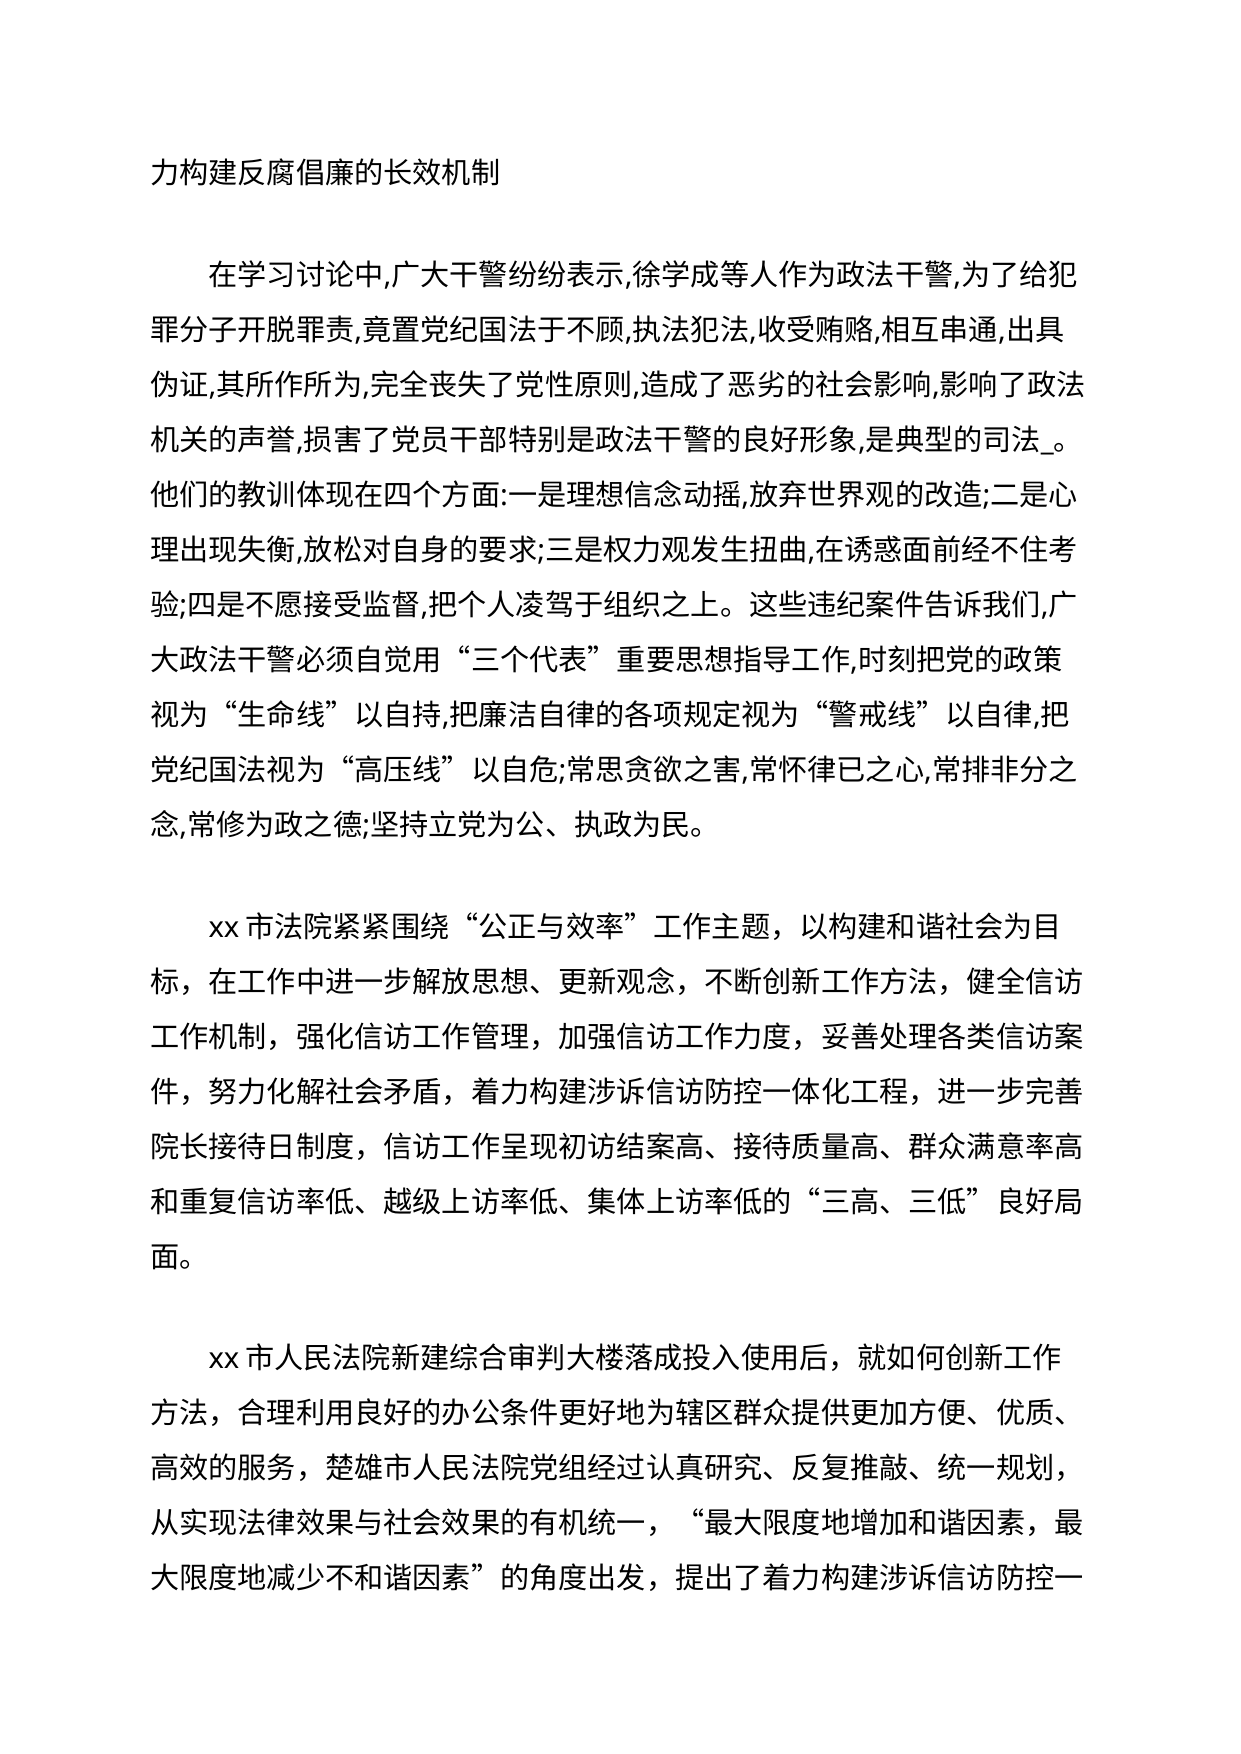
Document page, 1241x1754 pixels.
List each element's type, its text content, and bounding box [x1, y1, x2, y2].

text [150, 150, 1090, 192]
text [150, 1335, 1090, 1597]
text xx市法院紧紧围绕“公正与效率”工作主题，以构建和谐社会为目标，在工作中进一步解放思想、更新观念，不断创新工作方法，健全信访工作机制，强化信访工作管理，加强信访工作力度，妥善处理各类信访案件，努力化解社会矛盾，着力构建涉诉信访防控一体化工程，进一步完善院长接待日制度，信访工作呈现初访结案高、接待质量高、群众满意率高和重复信访率低、越级上访率低、集体上访率低的“三高、三低”良好局面。 [150, 904, 1090, 1276]
text 在学习讨论中,广大干警纷纷表示,徐学成等人作为政法干警,为了给犯罪分子开脱罪责,竟置党纪国法于不顾,执法犯法,收受贿赂,相互串通,出具伪证,其所作所为,完全丧失了党性原则,造成了恶劣的社会影响,影响了政法机关的声誉,损害了党员干部特别是政法干警的良好形象,是典型的司法_。他们的教训体现在四个方面:一是理想信念动摇,放弃世界观的改造;二是心理出现失衡,放松对自身的要求;三是权力观发生扭曲,在诱惑面前经不住考验;四是不愿接受监督,把个人凌驾于组织之上。这些违纪案件告诉我们,广大政法干警必须自觉用“三个代表”重要思想指导工作,时刻把党的政策视为“生命线”以自持,把廉洁自律的各项规定视为“警戒线”以自律,把党纪国法视为“高压线”以自危;常思贪欲之害,常怀律已之心,常排非分之念,常修为政之德;坚持立党为公、执政为民。 [150, 252, 1090, 844]
